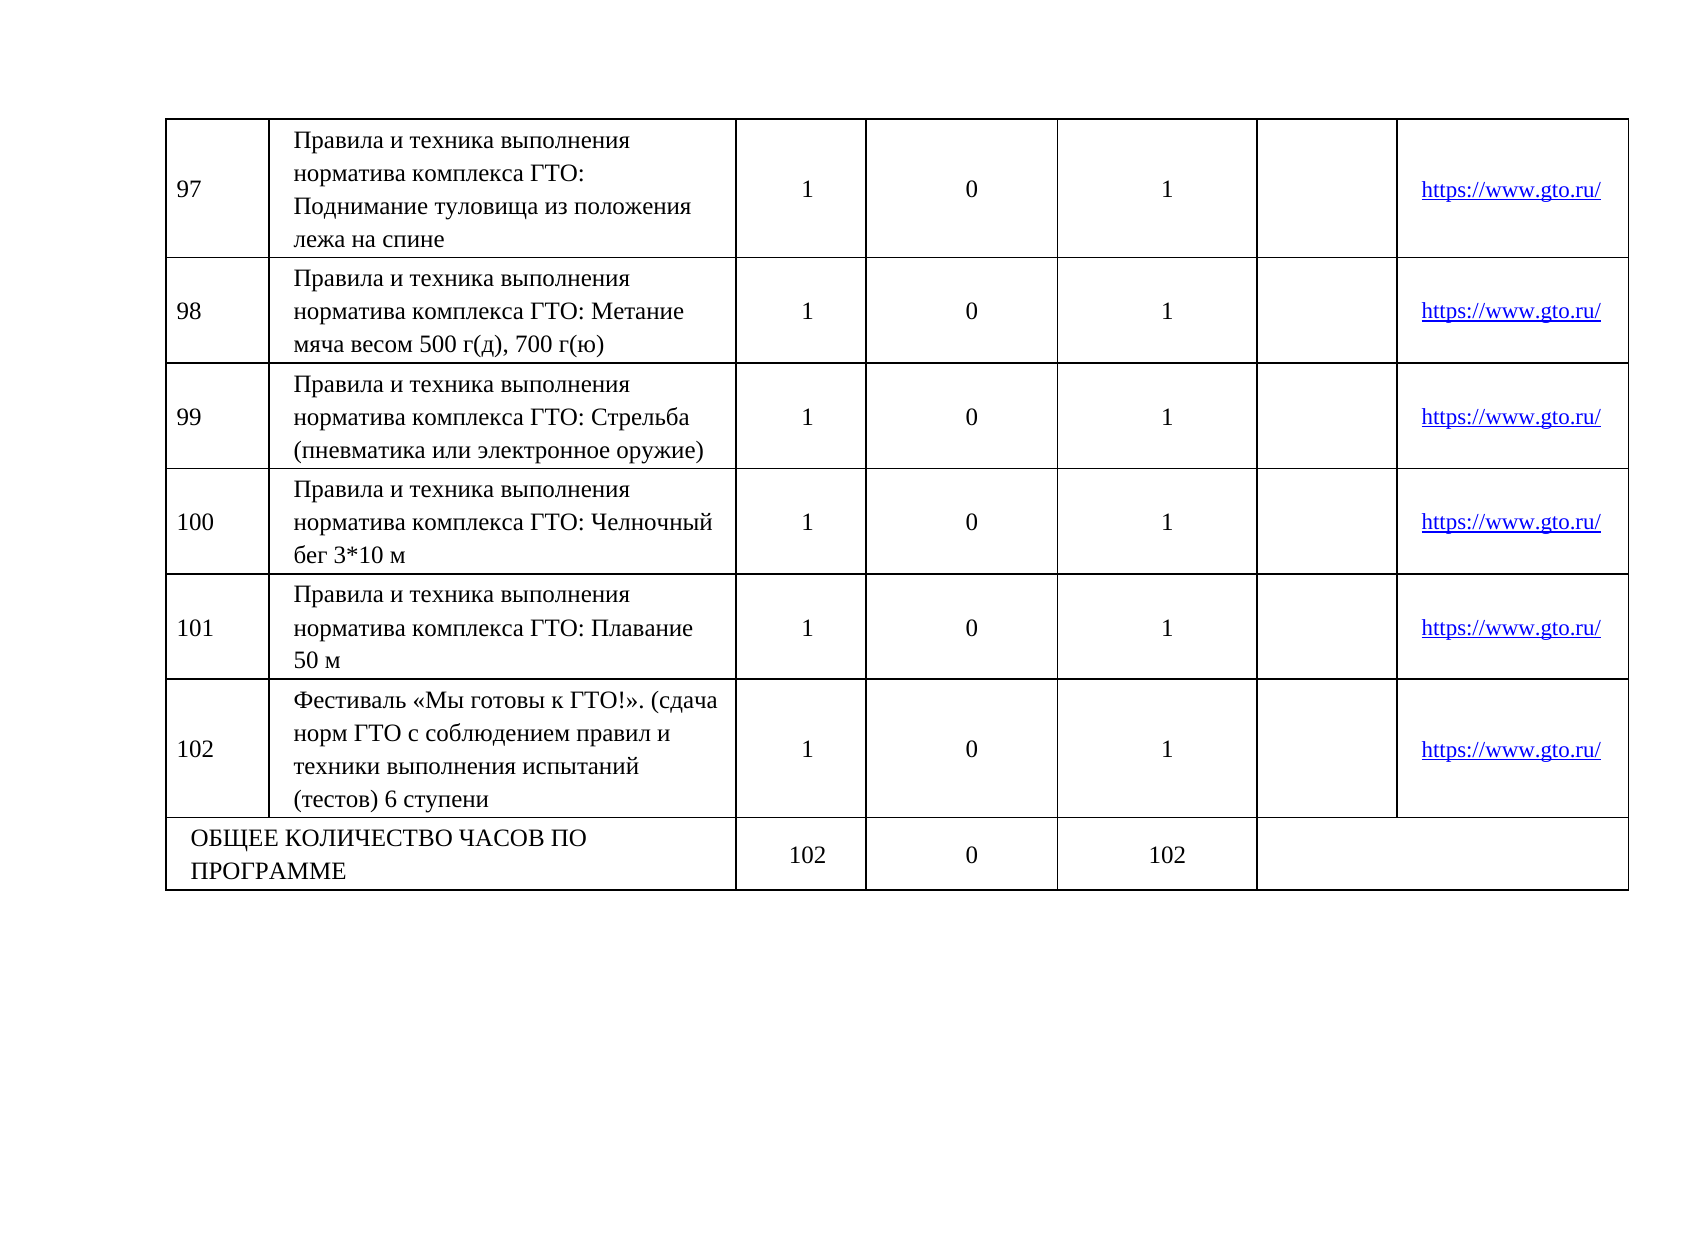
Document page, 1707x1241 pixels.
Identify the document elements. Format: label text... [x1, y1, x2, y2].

table_cell 1 [1058, 258, 1256, 362]
table_cell 1 [737, 364, 865, 467]
table_cell [1258, 575, 1396, 678]
table_cell 0 [867, 575, 1057, 678]
table_cell https://www.gto.ru/ [1398, 120, 1628, 257]
table_cell 1 [1058, 469, 1256, 573]
table_cell 97 [167, 120, 268, 257]
table_cell 1 [737, 258, 865, 362]
table_cell 1 [737, 469, 865, 573]
table_cell 102 [737, 818, 865, 889]
table_cell 0 [867, 258, 1057, 362]
table_cell Правила и техника выполнения норматива комплекса ГТО: Плавание 50 м [270, 575, 735, 678]
table_cell 1 [737, 575, 865, 678]
table_cell Правила и техника выполнения норматива комплекса ГТО: Челночный бег 3*10 м [270, 469, 735, 573]
table_cell 0 [867, 818, 1057, 889]
table_cell [1258, 364, 1396, 467]
table_cell 1 [1058, 680, 1256, 817]
table_cell 1 [1058, 120, 1256, 257]
table_cell [1258, 818, 1628, 889]
table_cell 102 [167, 680, 268, 817]
table_cell https://www.gto.ru/ [1398, 364, 1628, 467]
table_cell https://www.gto.ru/ [1398, 258, 1628, 362]
table_cell Фестиваль «Мы готовы к ГТО!». (сдача норм ГТО с соблюдением правил и техники выполнения испытаний (тестов) 6 ступени [270, 680, 735, 817]
table_cell https://www.gto.ru/ [1398, 575, 1628, 678]
table_cell 100 [167, 469, 268, 573]
table_cell ОБЩЕЕ КОЛИЧЕСТВО ЧАСОВ ПО ПРОГРАММЕ [167, 818, 735, 889]
table_cell 0 [867, 120, 1057, 257]
table_cell https://www.gto.ru/ [1398, 469, 1628, 573]
table_cell 1 [1058, 364, 1256, 467]
table_cell 1 [1058, 575, 1256, 678]
table_cell 99 [167, 364, 268, 467]
table_cell 101 [167, 575, 268, 678]
table_cell 0 [867, 680, 1057, 817]
table_cell 102 [1058, 818, 1256, 889]
table_cell 0 [867, 469, 1057, 573]
table_cell 98 [167, 258, 268, 362]
table_cell Правила и техника выполнения норматива комплекса ГТО: Метание мяча весом 500 г(д), 700 г(ю) [270, 258, 735, 362]
table_cell [1258, 680, 1396, 817]
table_cell Правила и техника выполнения норматива комплекса ГТО: Стрельба (пневматика или электронное оружие) [270, 364, 735, 467]
table_cell [1258, 469, 1396, 573]
table_cell 1 [737, 120, 865, 257]
table_cell Правила и техника выполнения норматива комплекса ГТО: Поднимание туловища из положения лежа на спине [270, 120, 735, 257]
table_cell [1258, 258, 1396, 362]
table_cell 1 [737, 680, 865, 817]
table_cell 0 [867, 364, 1057, 467]
table_cell https://www.gto.ru/ [1398, 680, 1628, 817]
table_cell [1258, 120, 1396, 257]
